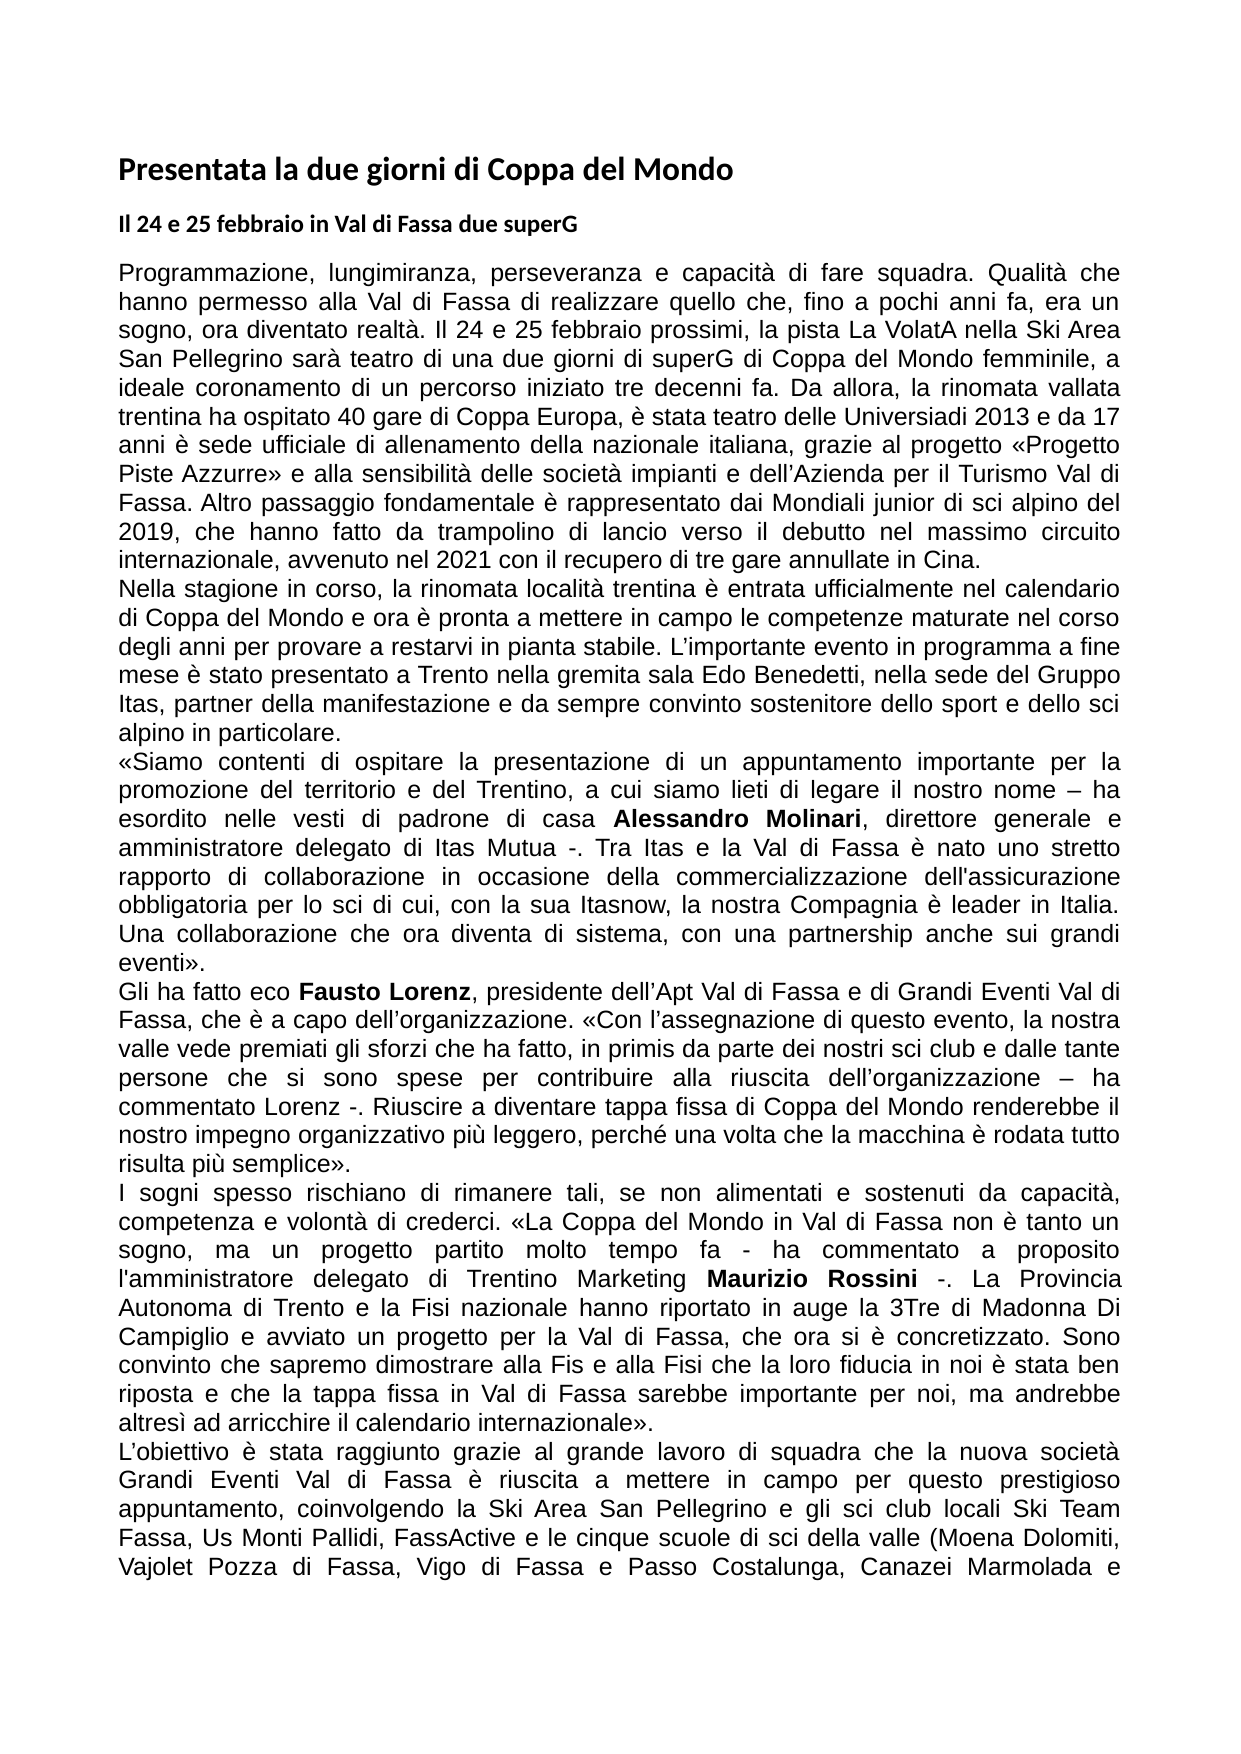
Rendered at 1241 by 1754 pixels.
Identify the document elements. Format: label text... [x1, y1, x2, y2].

text I sogni spesso rischiano di rimanere tali, se non alimentati e sostenuti da capacità, competenza e volontà di crederci. «La Coppa del Mondo in Val di Fassa non è tanto un sogno, ma un progetto partito molto tempo fa - ha commentato a proposito l'amministratore delegato di Trentino Marketing Maurizio Rossini -. La Provincia Autonoma di Trento e la Fisi nazionale hanno riportato in auge la 3Tre di Madonna Di Campiglio e avviato un progetto per la Val di Fassa, che ora si è concretizzato. Sono convinto che sapremo dimostrare alla Fis e alla Fisi che la loro fiducia in noi è stata ben riposta e che la tappa fissa in Val di Fassa sarebbe importante per noi, ma andrebbe altresì ad arricchire il calendario internazionale». [118, 1178, 1122, 1437]
text Il 24 e 25 febbraio in Val di Fassa due superG [118, 208, 1122, 239]
text «Siamo contenti di ospitare la presentazione di un appuntamento importante per la promozione del territorio e del Trentino, a cui siamo lieti di legare il nostro nome – ha esordito nelle vesti di padrone di casa Alessandro Molinari, direttore generale e amministratore delegato di Itas Mutua -. Tra Itas e la Val di Fassa è nato uno stretto rapporto di collaborazione in occasione della commercializzazione dell'assicurazione obbligatoria per lo sci di cui, con la sua Itasnow, la nostra Compagnia è leader in Italia. Una collaborazione che ora diventa di sistema, con una partnership anche sui grandi eventi». [118, 747, 1122, 977]
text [118, 1437, 1122, 1580]
text Gli ha fatto eco Fausto Lorenz, presidente dell’Apt Val di Fassa e di Grandi Eventi Val di Fassa, che è a capo dell’organizzazione. «Con l’assegnazione di questo evento, la nostra valle vede premiati gli sforzi che ha fatto, in primis da parte dei nostri sci club e dalle tante persone che si sono spese per contribuire alla riuscita dell’organizzazione – ha commentato Lorenz -. Riuscire a diventare tappa fissa di Coppa del Mondo renderebbe il nostro impegno organizzativo più leggero, perché una volta che la macchina è rodata tutto risulta più semplice». [118, 977, 1122, 1178]
text Nella stagione in corso, la rinomata località trentina è entrata ufficialmente nel calendario di Coppa del Mondo e ora è pronta a mettere in campo le competenze maturate nel corso degli anni per provare a restarvi in pianta stabile. L’importante evento in programma a fine mese è stato presentato a Trento nella gremita sala Edo Benedetti, nella sede del Gruppo Itas, partner della manifestazione e da sempre convinto sostenitore dello sport e dello sci alpino in particolare. [118, 574, 1122, 747]
text Presentata la due giorni di Coppa del Mondo [118, 148, 1122, 188]
text Programmazione, lungimiranza, perseveranza e capacità di fare squadra. Qualità che hanno permesso alla Val di Fassa di realizzare quello che, fino a pochi anni fa, era un sogno, ora diventato realtà. Il 24 e 25 febbraio prossimi, la pista La VolatA nella Ski Area San Pellegrino sarà teatro di una due giorni di superG di Coppa del Mondo femminile, a ideale coronamento di un percorso iniziato tre decenni fa. Da allora, la rinomata vallata trentina ha ospitato 40 gare di Coppa Europa, è stata teatro delle Universiadi 2013 e da 17 anni è sede ufficiale di allenamento della nazionale italiana, grazie al progetto «Progetto Piste Azzurre» e alla sensibilità delle società impianti e dell’Azienda per il Turismo Val di Fassa. Altro passaggio fondamentale è rappresentato dai Mondiali junior di sci alpino del 2019, che hanno fatto da trampolino di lancio verso il debutto nel massimo circuito internazionale, avvenuto nel 2021 con il recupero di tre gare annullate in Cina. [118, 258, 1122, 574]
